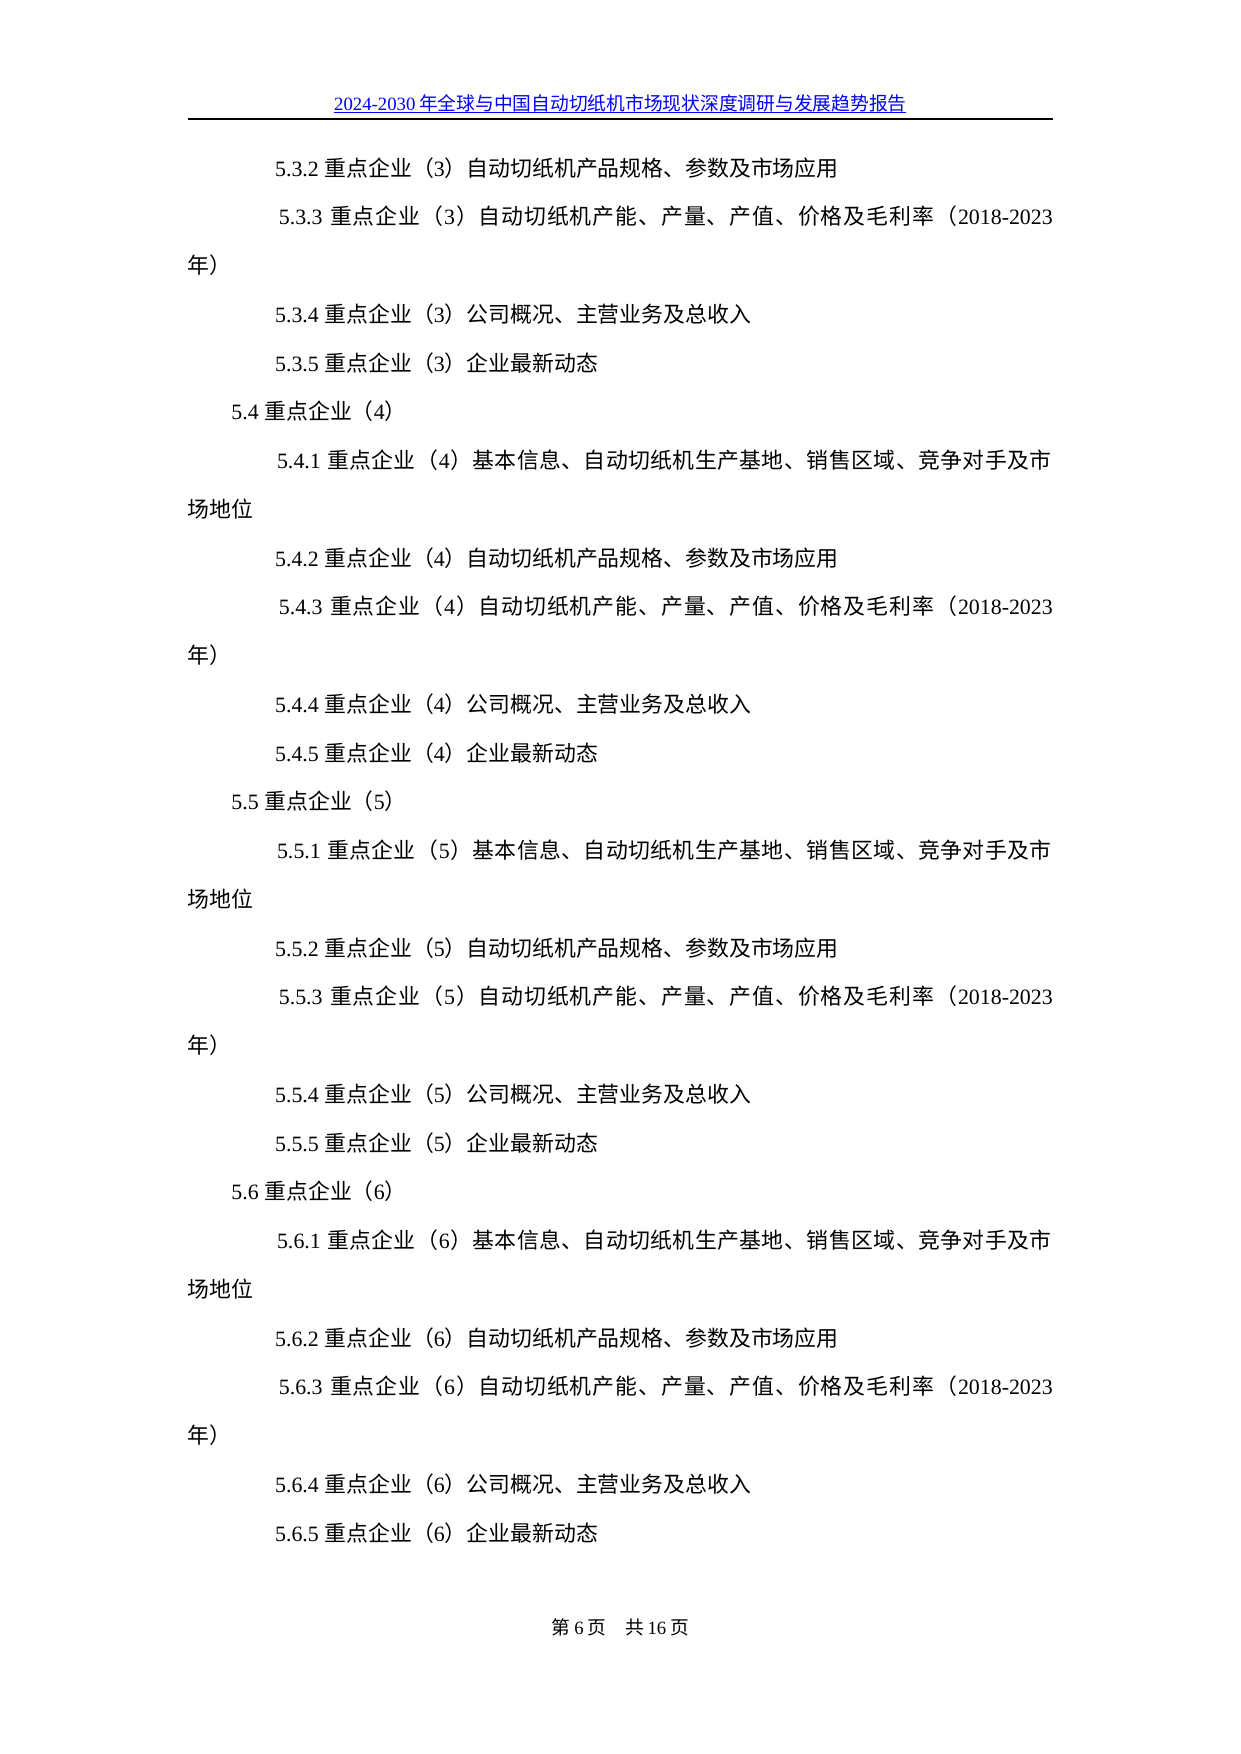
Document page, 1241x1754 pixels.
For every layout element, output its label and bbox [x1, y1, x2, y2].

text [187, 150, 1053, 1548]
